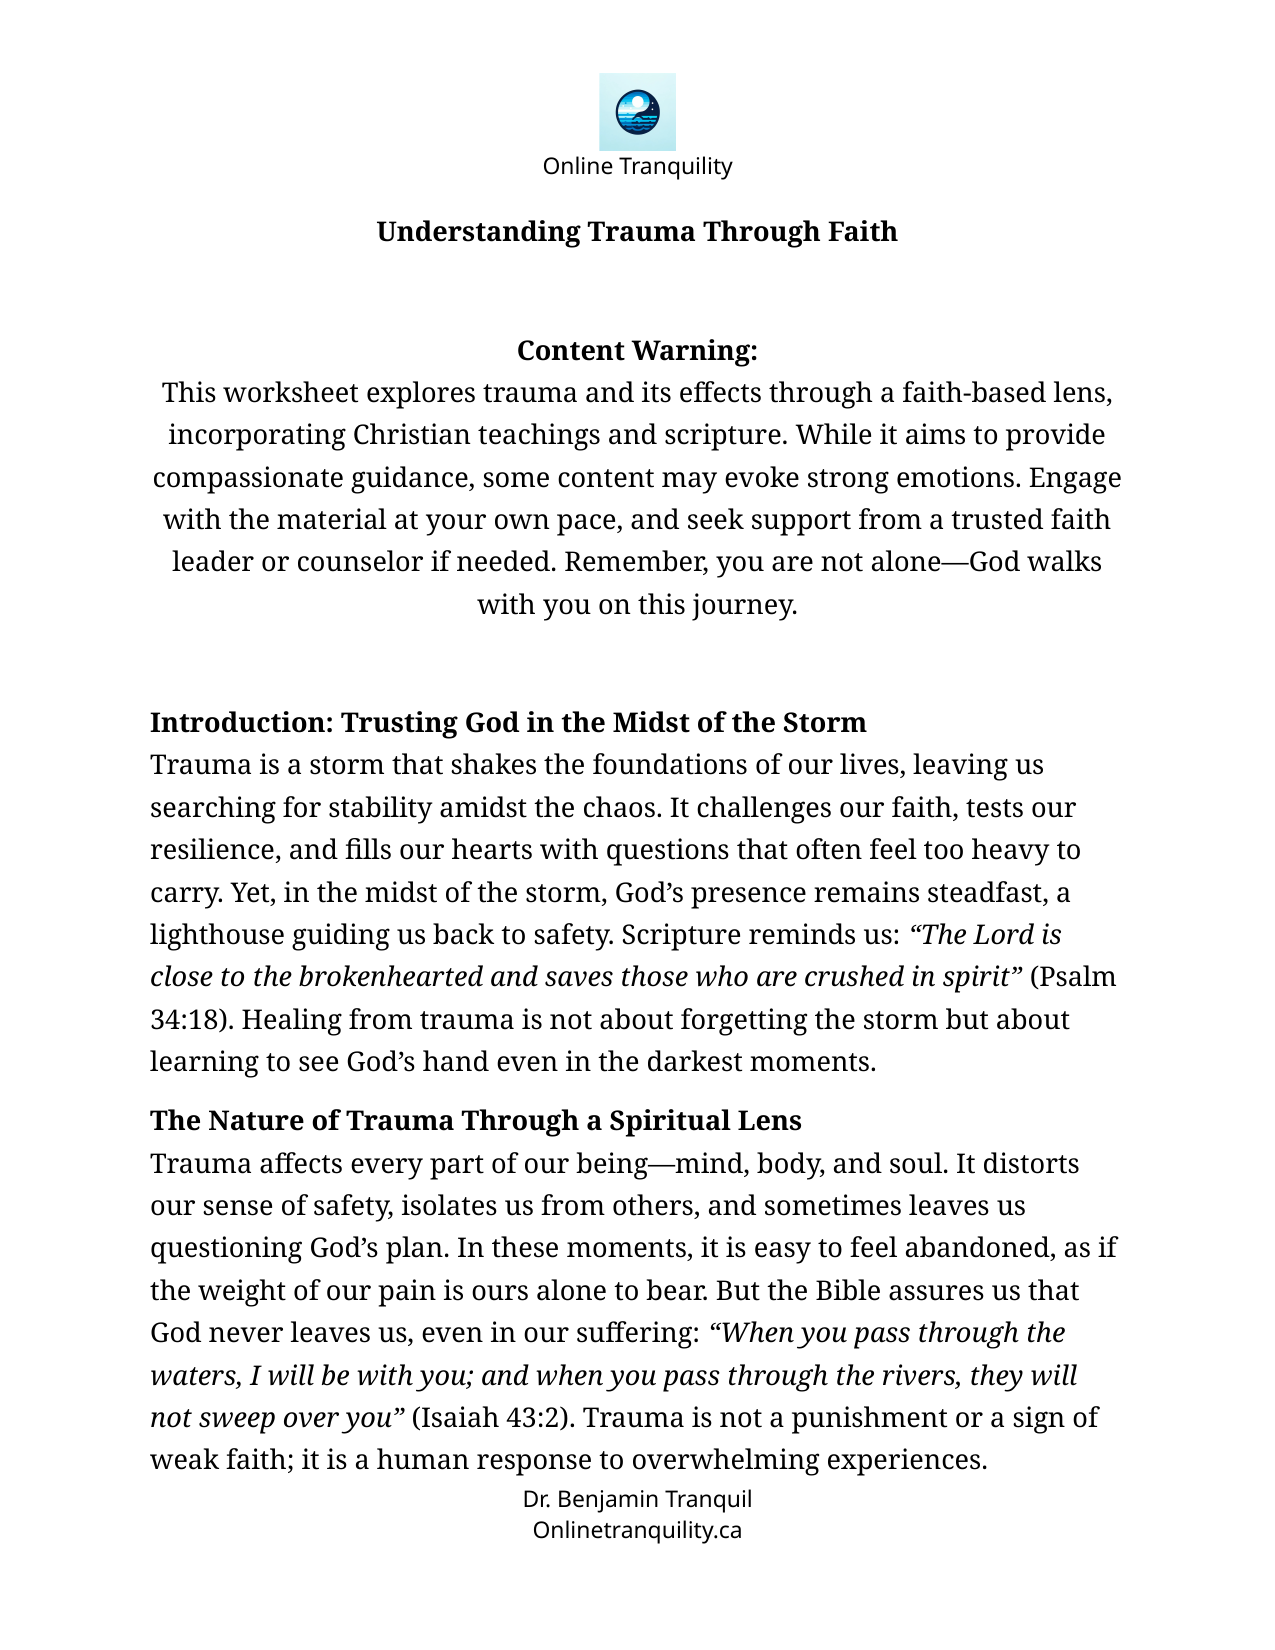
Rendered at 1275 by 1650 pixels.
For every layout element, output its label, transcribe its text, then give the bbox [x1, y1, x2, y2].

text Introduction: Trusting God in the Midst of the Storm Trauma is a storm that shakes the foundations of our lives, leaving us searching for stability amidst the chaos. It challenges our faith, tests our resilience, and fills our hearts with questions that often feel too heavy to carry. Yet, in the midst of the storm, God’s presence remains steadfast, a lighthouse guiding us back to safety. Scripture reminds us: “The Lord is close to the brokenhearted and saves those who are crushed in spirit” (Psalm 34:18). Healing from trauma is not about forgetting the storm but about learning to see God’s hand even in the darkest moments. [150, 703, 1125, 1079]
picture [599, 73, 676, 151]
text Understanding Trauma Through Faith [150, 213, 1125, 250]
text Content Warning: This worksheet explores trauma and its effects through a faith-based lens, incorporating Christian teachings and scripture. While it aims to provide compassionate guidance, some content may evoke strong emotions. Engage with the material at your own pace, and seek support from a trusted faith leader or counselor if needed. Remember, you are not alone—God walks with you on this journey. [150, 331, 1125, 622]
